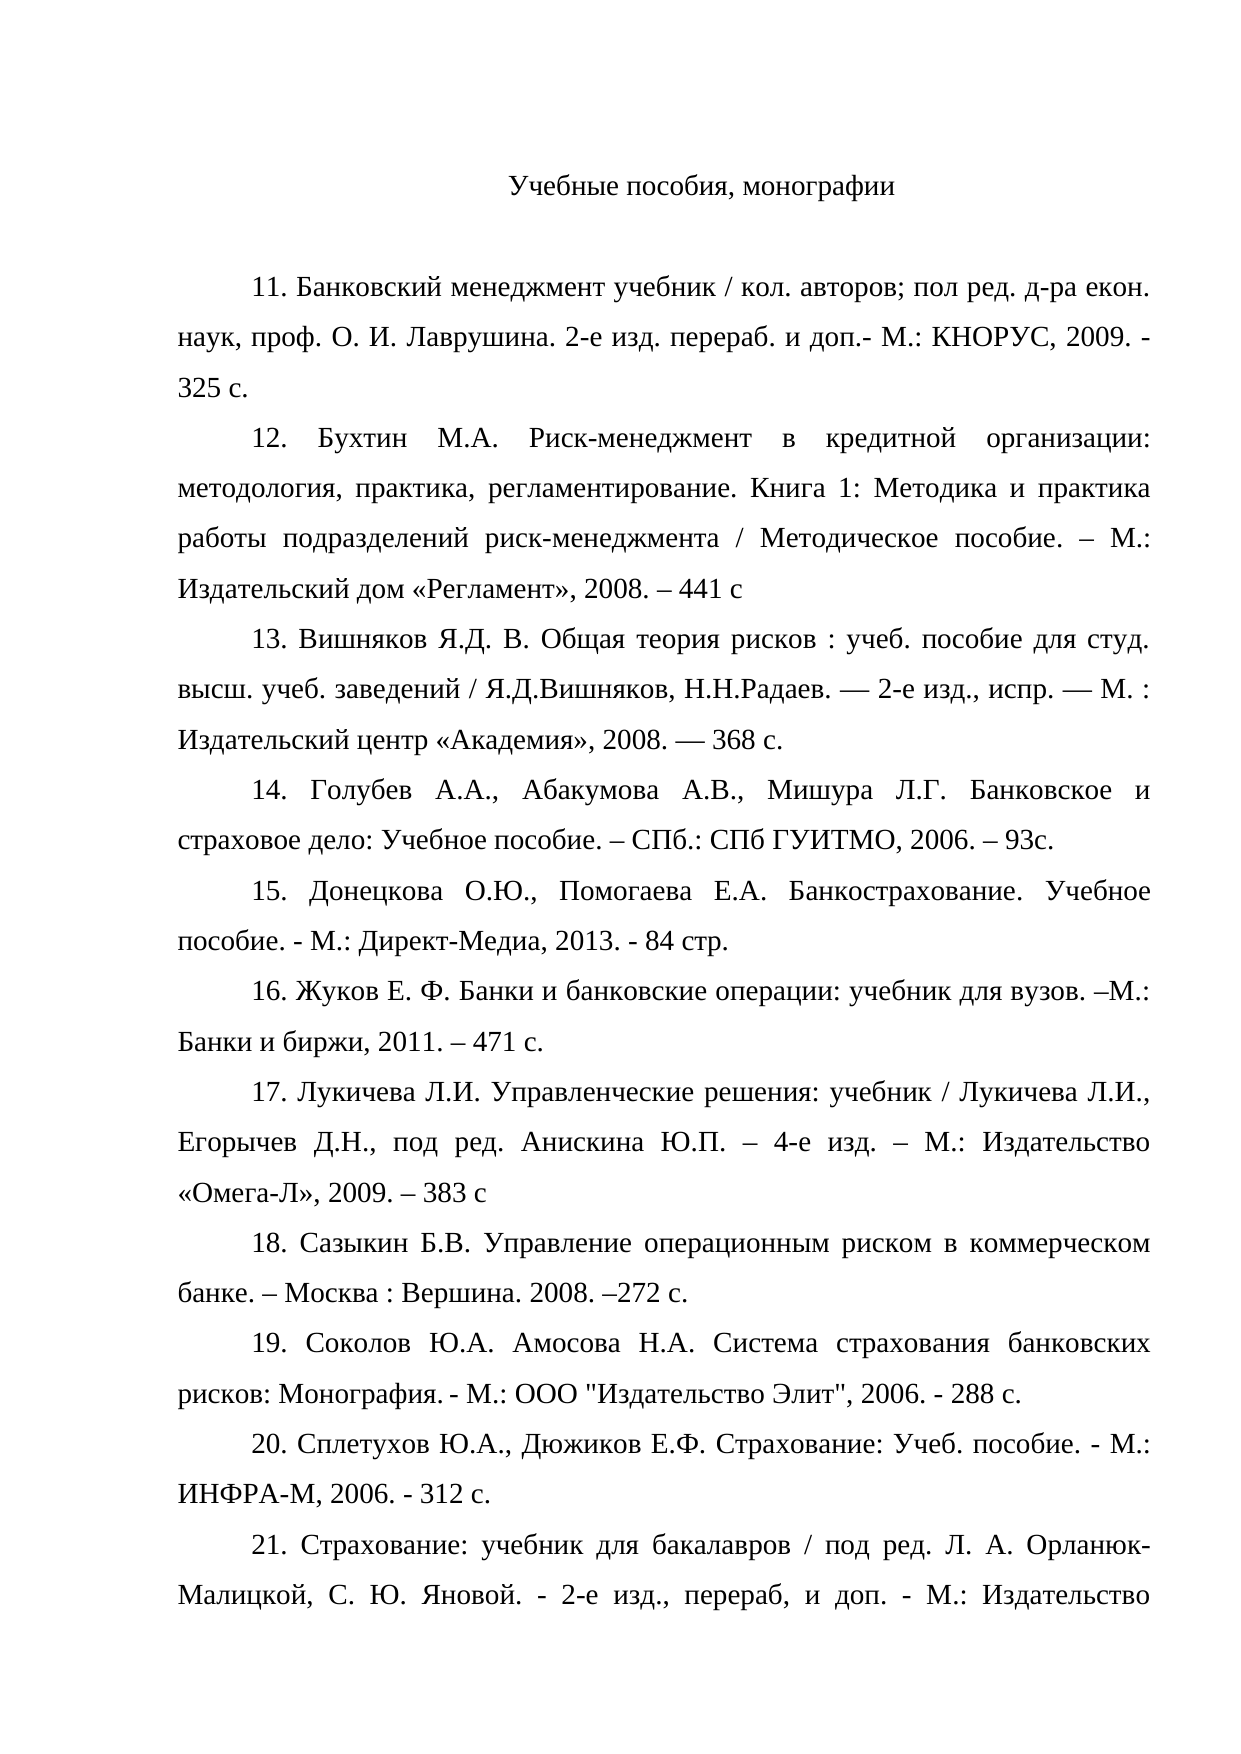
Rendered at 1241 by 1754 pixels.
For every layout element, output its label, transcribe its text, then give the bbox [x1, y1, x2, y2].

text 18. Сазыкин Б.В. Управление операционным риском в коммерческом банке. – Москва : Вершина. 2008. –272 с. [177, 1225, 1152, 1309]
text 20. Сплетухов Ю.А., Дюжиков Е.Ф. Страхование: Учеб. пособие. - М.: ИНФРА-М, 2006. - 312 с. [177, 1426, 1152, 1510]
text Учебные пособия, монографии [177, 168, 1152, 202]
text 17. Лукичева Л.И. Управленческие решения: учебник / Лукичева Л.И., Егорычев Д.Н., под ред. Анискина Ю.П. – 4-е изд. – М.: Издательство «Омега-Л», 2009. – 383 с [177, 1074, 1152, 1208]
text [177, 1527, 1152, 1611]
text 16. Жуков Е. Ф. Банки и банковские операции: учебник для вузов. –М.: Банки и биржи, 2011. – 471 с. [177, 973, 1152, 1057]
text 12. Бухтин М.А. Риск-менеджмент в кредитной организации: методология, практика, регламентирование. Книга 1: Методика и практика работы подразделений риск-менеджмента / Методическое пособие. – М.: Издательский дом «Регламент», 2008. – 441 с [177, 420, 1152, 604]
text 19. Соколов Ю.А. Амосова Н.А. Система страхования банковских рисков: Монография. - М.: ООО "Издательство Элит", 2006. - 288 с. [177, 1326, 1152, 1409]
text 14. Голубев А.А., Абакумова А.В., Мишура Л.Г. Банковское и страховое дело: Учебное пособие. – СПб.: СПб ГУИТМО, 2006. – 93с. [177, 772, 1152, 856]
text 11. Банковский менеджмент учебник / кол. авторов; пол ред. д-ра екон. наук, проф. О. И. Лаврушина. 2-е изд. перераб. и доп.- М.: КНОРУС, 2009. - 325 с. [177, 269, 1152, 403]
text 13. Вишняков Я.Д. В. Общая теория рисков : учеб. пособие для студ. высш. учеб. заведений / Я.Д.Вишняков, Н.Н.Радаев. — 2-е изд., испр. — М. : Издательский центр «Академия», 2008. — 368 с. [177, 621, 1152, 755]
text 15. Донецкова О.Ю., Помогаева Е.А. Банкострахование. Учебное пособие. - М.: Директ-Медиа, 2013. - 84 стр. [177, 873, 1152, 957]
